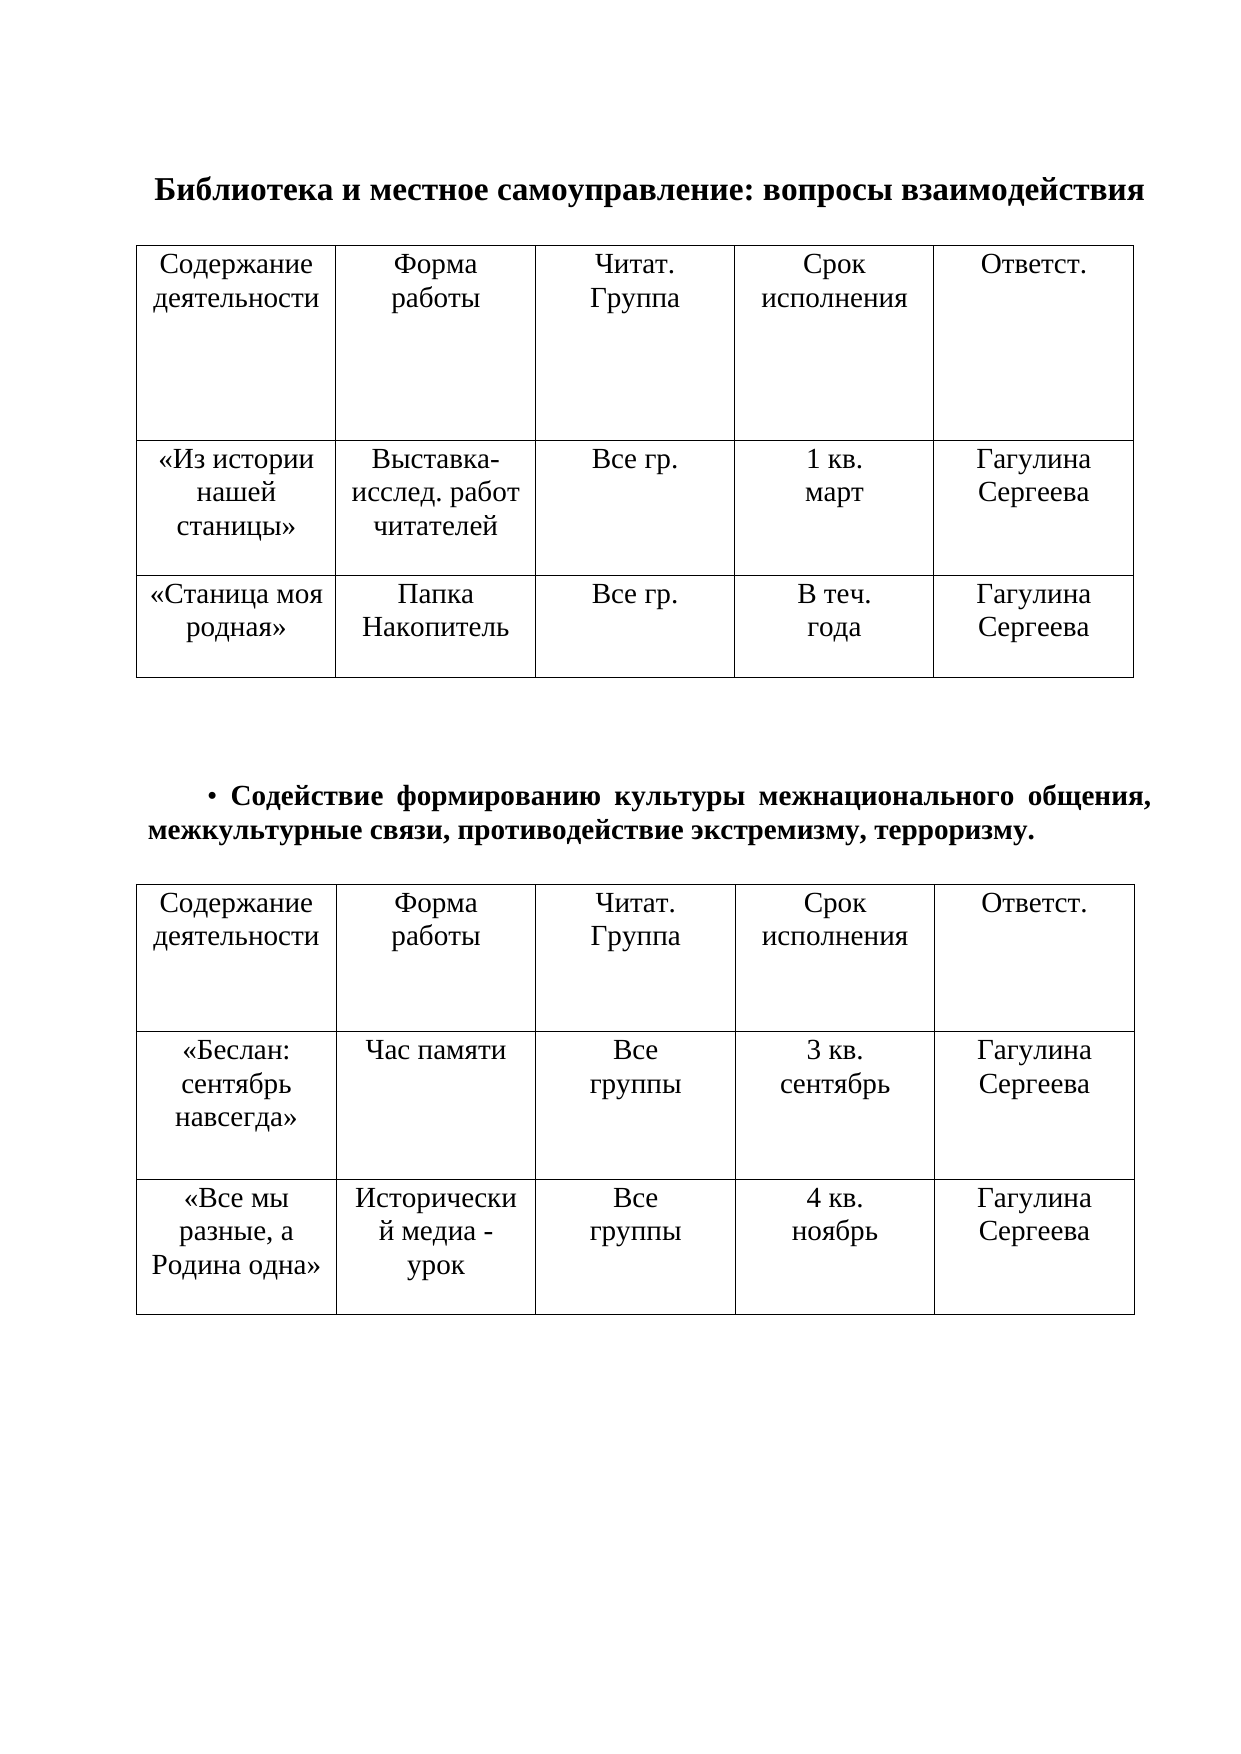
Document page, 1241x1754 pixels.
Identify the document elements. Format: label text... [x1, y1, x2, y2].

table_cell «Станица моя родная» [137, 576, 335, 677]
table_header Ответст. [935, 885, 1134, 1031]
table_cell Выставка- исслед. работ читателей [336, 441, 535, 575]
table_cell Все гр. [536, 576, 734, 677]
table_header Содержание деятельности [137, 246, 335, 440]
table_cell Гагулина Сергеева [935, 1032, 1134, 1179]
table_cell «Все мы разные, а Родина одна» [137, 1180, 336, 1314]
table_cell 3 кв. сентябрь [736, 1032, 934, 1179]
table_cell Гагулина Сергеева [934, 441, 1133, 575]
table_header Срок исполнения [735, 246, 933, 440]
table_header Форма работы [337, 885, 535, 1031]
table_cell В теч. года [735, 576, 933, 677]
table_header Читат. Группа [536, 246, 734, 440]
table_cell 4 кв. ноябрь [736, 1180, 934, 1314]
table_header Ответст. [934, 246, 1133, 440]
table_cell Час памяти [337, 1032, 535, 1179]
table_cell Папка Накопитель [336, 576, 535, 677]
text • Содействие формированию культуры межнационального общения, межкультурные связи, противодействие экстремизму, терроризму. [148, 778, 1152, 845]
table_cell Все группы [536, 1180, 735, 1314]
table_header Читат. Группа [536, 885, 735, 1031]
table_header Содержание деятельности [137, 885, 336, 1031]
table_cell Исторический медиа - урок [337, 1180, 535, 1314]
table_cell Гагулина Сергеева [935, 1180, 1134, 1314]
table_cell «Беслан: сентябрь навсегда» [137, 1032, 336, 1179]
text Библиотека и местное самоуправление: вопросы взаимодействия [148, 169, 1152, 207]
table_header Форма работы [336, 246, 535, 440]
table_header Срок исполнения [736, 885, 934, 1031]
table_cell Все группы [536, 1032, 735, 1179]
table_cell 1 кв. март [735, 441, 933, 575]
table_cell Гагулина Сергеева [934, 576, 1133, 677]
table_cell Все гр. [536, 441, 734, 575]
table_cell «Из истории нашей станицы» [137, 441, 335, 575]
